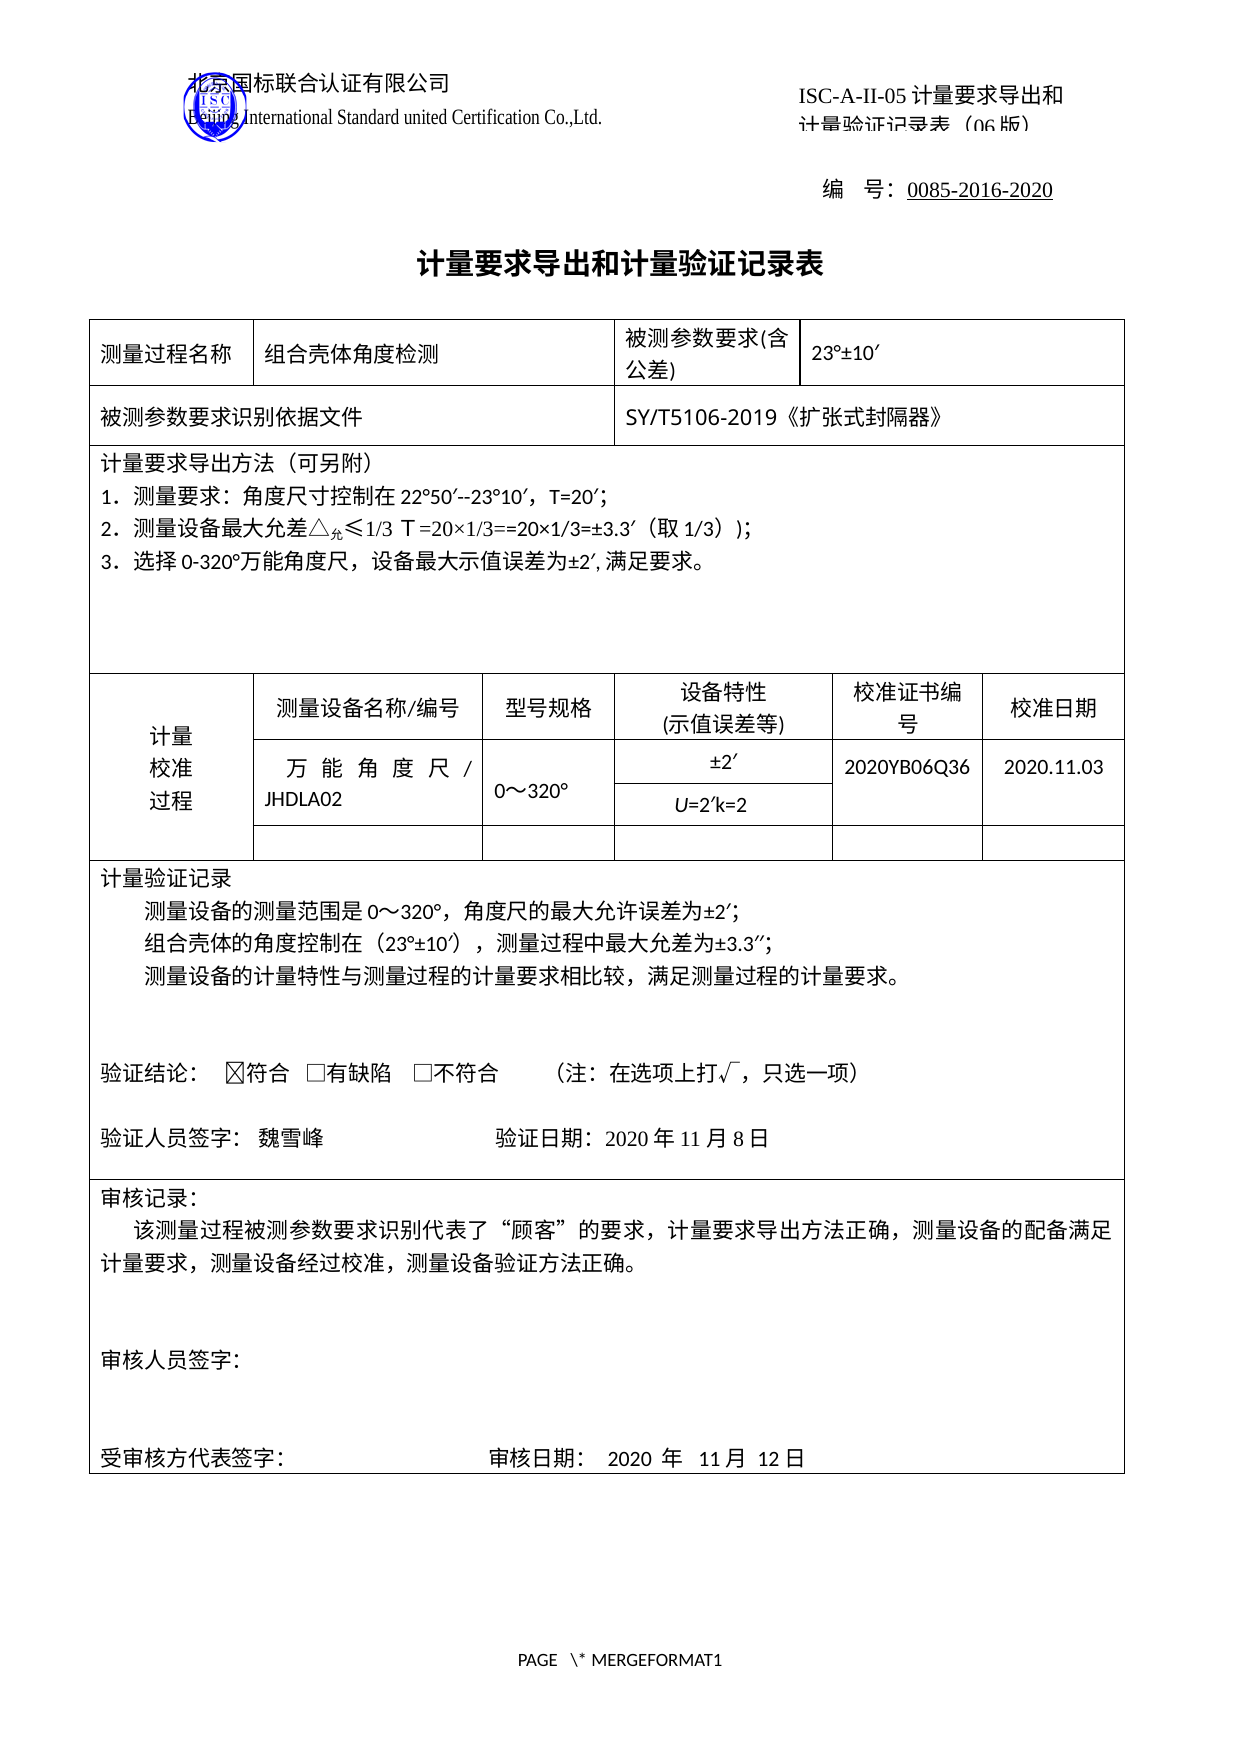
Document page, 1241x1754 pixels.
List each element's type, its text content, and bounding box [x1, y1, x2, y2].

table_cell 计量验证记录 测量设备的测量范围是0～320°，角度尺的最大允许误差为±2′； 组合壳体的角度控制在（23°±10′），测量过程中最大允差为±3.3′′； 测量设备的计量特性与测量过程的计量要求相比较，满足测量过程的计量要求。 验证结论： 符合 □有缺陷 □不符合 （注：在选项上打√，只选一项） 验证人员签字： 魏雪峰 验证日期：2020年 11 月 8日 [90, 861, 1124, 1179]
table_cell 校准证书编号 [833, 674, 982, 739]
table_cell [983, 826, 1124, 860]
table_cell 型号规格 [483, 674, 614, 739]
text 计量要求导出和计量验证记录表 [187, 229, 1053, 294]
table_cell [833, 826, 982, 860]
table_cell SY/T5106-2019《扩张式封隔器》 [615, 386, 1124, 445]
table_cell [615, 826, 832, 860]
table_cell 设备特性 (示值误差等) [615, 674, 832, 739]
table_cell 2020YB06Q36 [833, 740, 982, 825]
table_cell U=2′k=2 [615, 784, 832, 825]
table_cell [254, 826, 482, 860]
table_cell 2020.11.03 [983, 740, 1124, 825]
table_cell 0～320° [483, 740, 614, 825]
picture [182, 72, 246, 141]
table_header 测量过程名称 [90, 320, 253, 385]
table_cell 计量要求导出方法（可另附） 1．测量要求：角度尺寸控制在22°50′--23°10′，T=20′； 2．测量设备最大允差△允≤1/3Ｔ=20×1/3==20×1/3=±3.3′（取1/3）)； 3．选择0-320°万能角度尺，设备最大示值误差为±2′, 满足要求。 [90, 446, 1124, 673]
text 编 号：0085-2016-2020 [187, 172, 1053, 204]
table_cell 校准日期 [983, 674, 1124, 739]
table_cell 被测参数要求识别依据文件 [90, 386, 614, 445]
table_cell 审核记录： 该测量过程被测参数要求识别代表了“顾客”的要求，计量要求导出方法正确，测量设备的配备满足计量要求，测量设备经过校准，测量设备验证方法正确。 审核人员签字： 受审核方代表签字： 审核日期： 2020 年 11 月 12 日 [90, 1180, 1124, 1473]
table_cell [483, 826, 614, 860]
table_cell 计量 校准 过程 [90, 674, 253, 860]
table_header 被测参数要求(含公差) [615, 320, 799, 385]
table_header 组合壳体角度检测 [254, 320, 614, 385]
table_cell ±2′ [615, 740, 832, 783]
table_header 23°±10′ [801, 320, 1124, 385]
table_cell 万能角度尺/JHDLA02 [254, 740, 482, 825]
table_cell 测量设备名称/编号 [254, 674, 482, 739]
